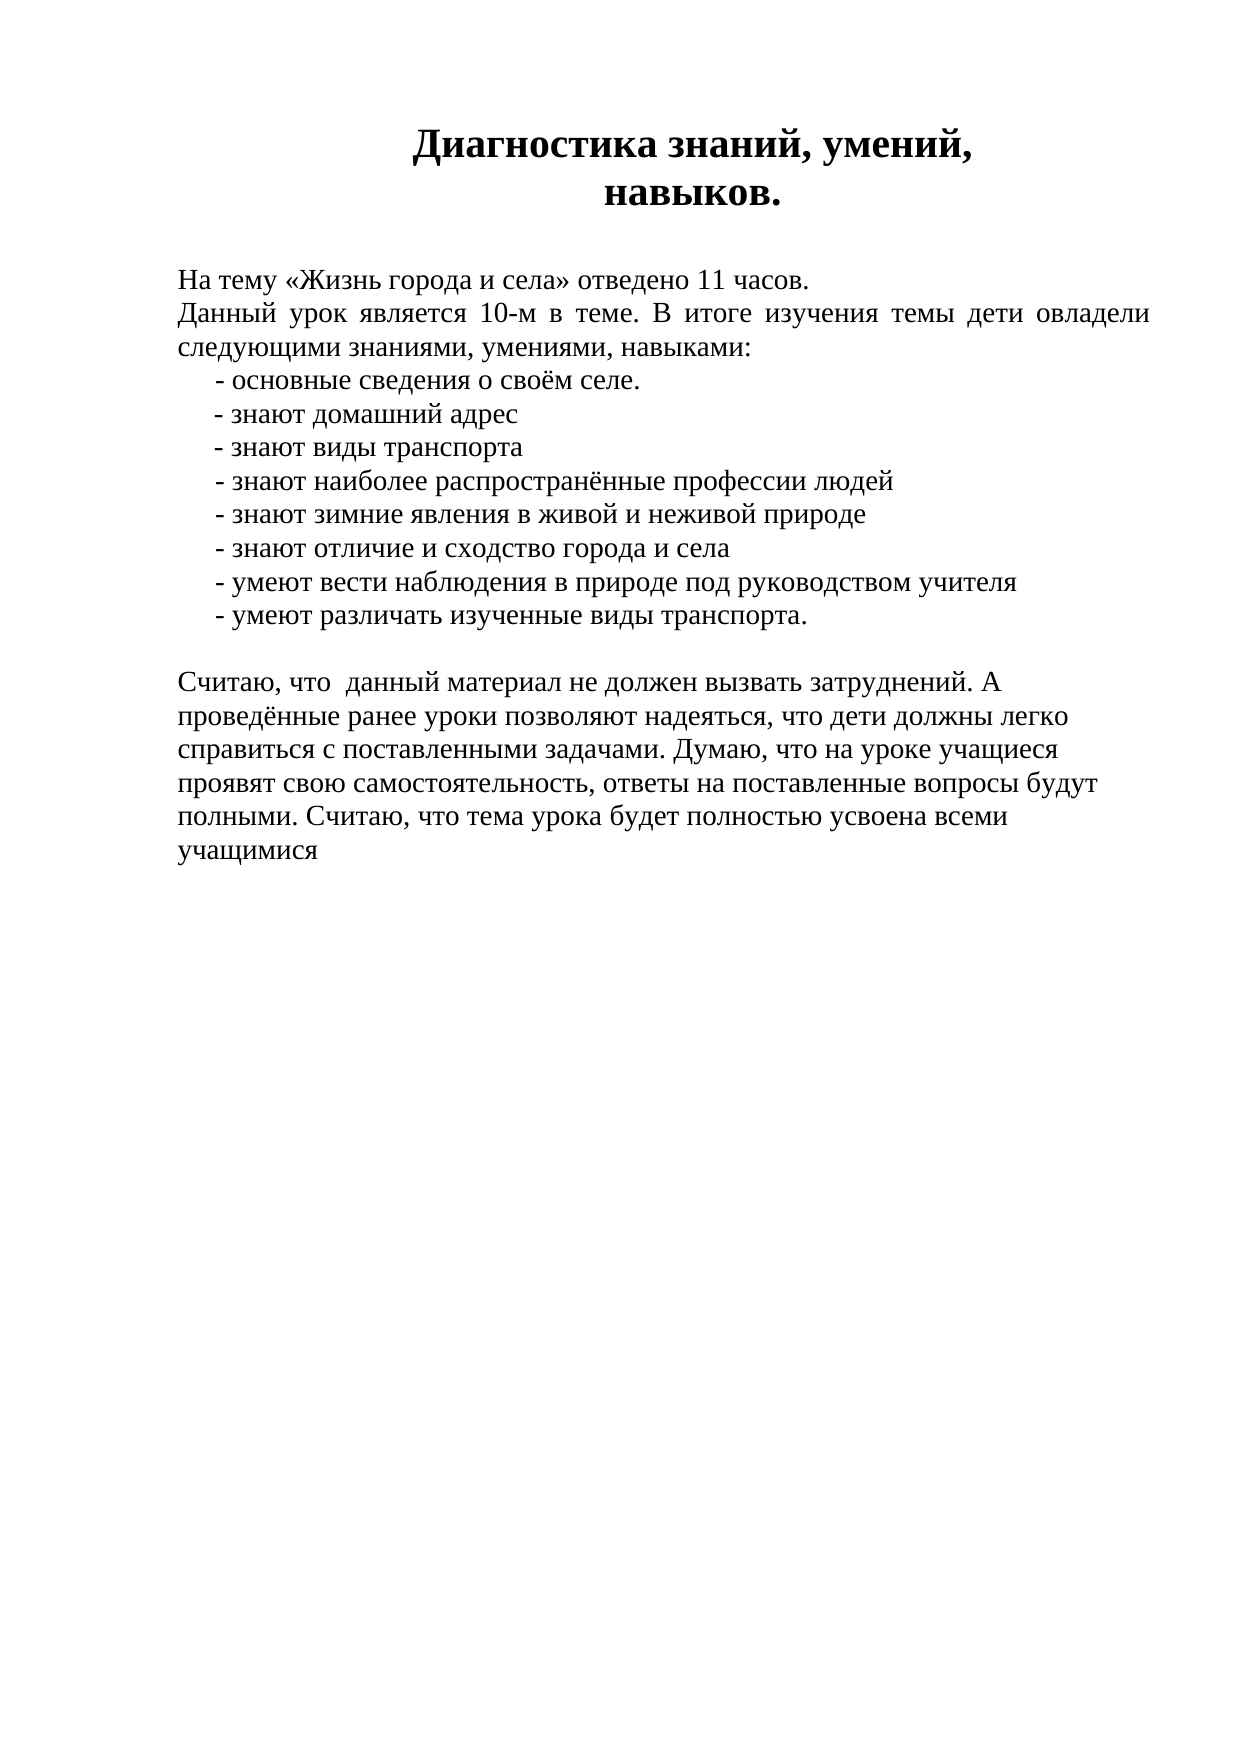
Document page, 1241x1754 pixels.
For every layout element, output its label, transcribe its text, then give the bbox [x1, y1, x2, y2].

text - знают отличие и сходство города и села [215, 530, 1152, 564]
text - умеют различать изученные виды транспорта. [215, 597, 1152, 631]
text - знают зимние явления в живой и неживой природе [215, 497, 1152, 530]
text - знают домашний адрес [177, 396, 1152, 429]
text - умеют вести наблюдения в природе под руководством учителя [215, 564, 1152, 597]
text На тему «Жизнь города и села» отведено 11 часов. [177, 262, 1152, 295]
text навыков. [177, 166, 1152, 214]
text - знают виды транспорта [177, 429, 1152, 463]
text - основные сведения о своём селе. [215, 362, 1152, 396]
text Считаю, что данный материал не должен вызвать затруднений. А проведённые ранее уроки позволяют надеяться, что дети должны легко справиться с поставленными задачами. Думаю, что на уроке учащиеся проявят свою самостоятельность, ответы на поставленные вопросы будут полными. Считаю, что тема урока будет полностью усвоена всеми учащимися [177, 664, 1152, 866]
text Диагностика знаний, умений, [177, 118, 1152, 166]
text Данный урок является 10-м в теме. В итоге изучения темы дети овладели следующими знаниями, умениями, навыками: [177, 295, 1152, 362]
text - знают наиболее распространённые профессии людей [215, 463, 1152, 497]
